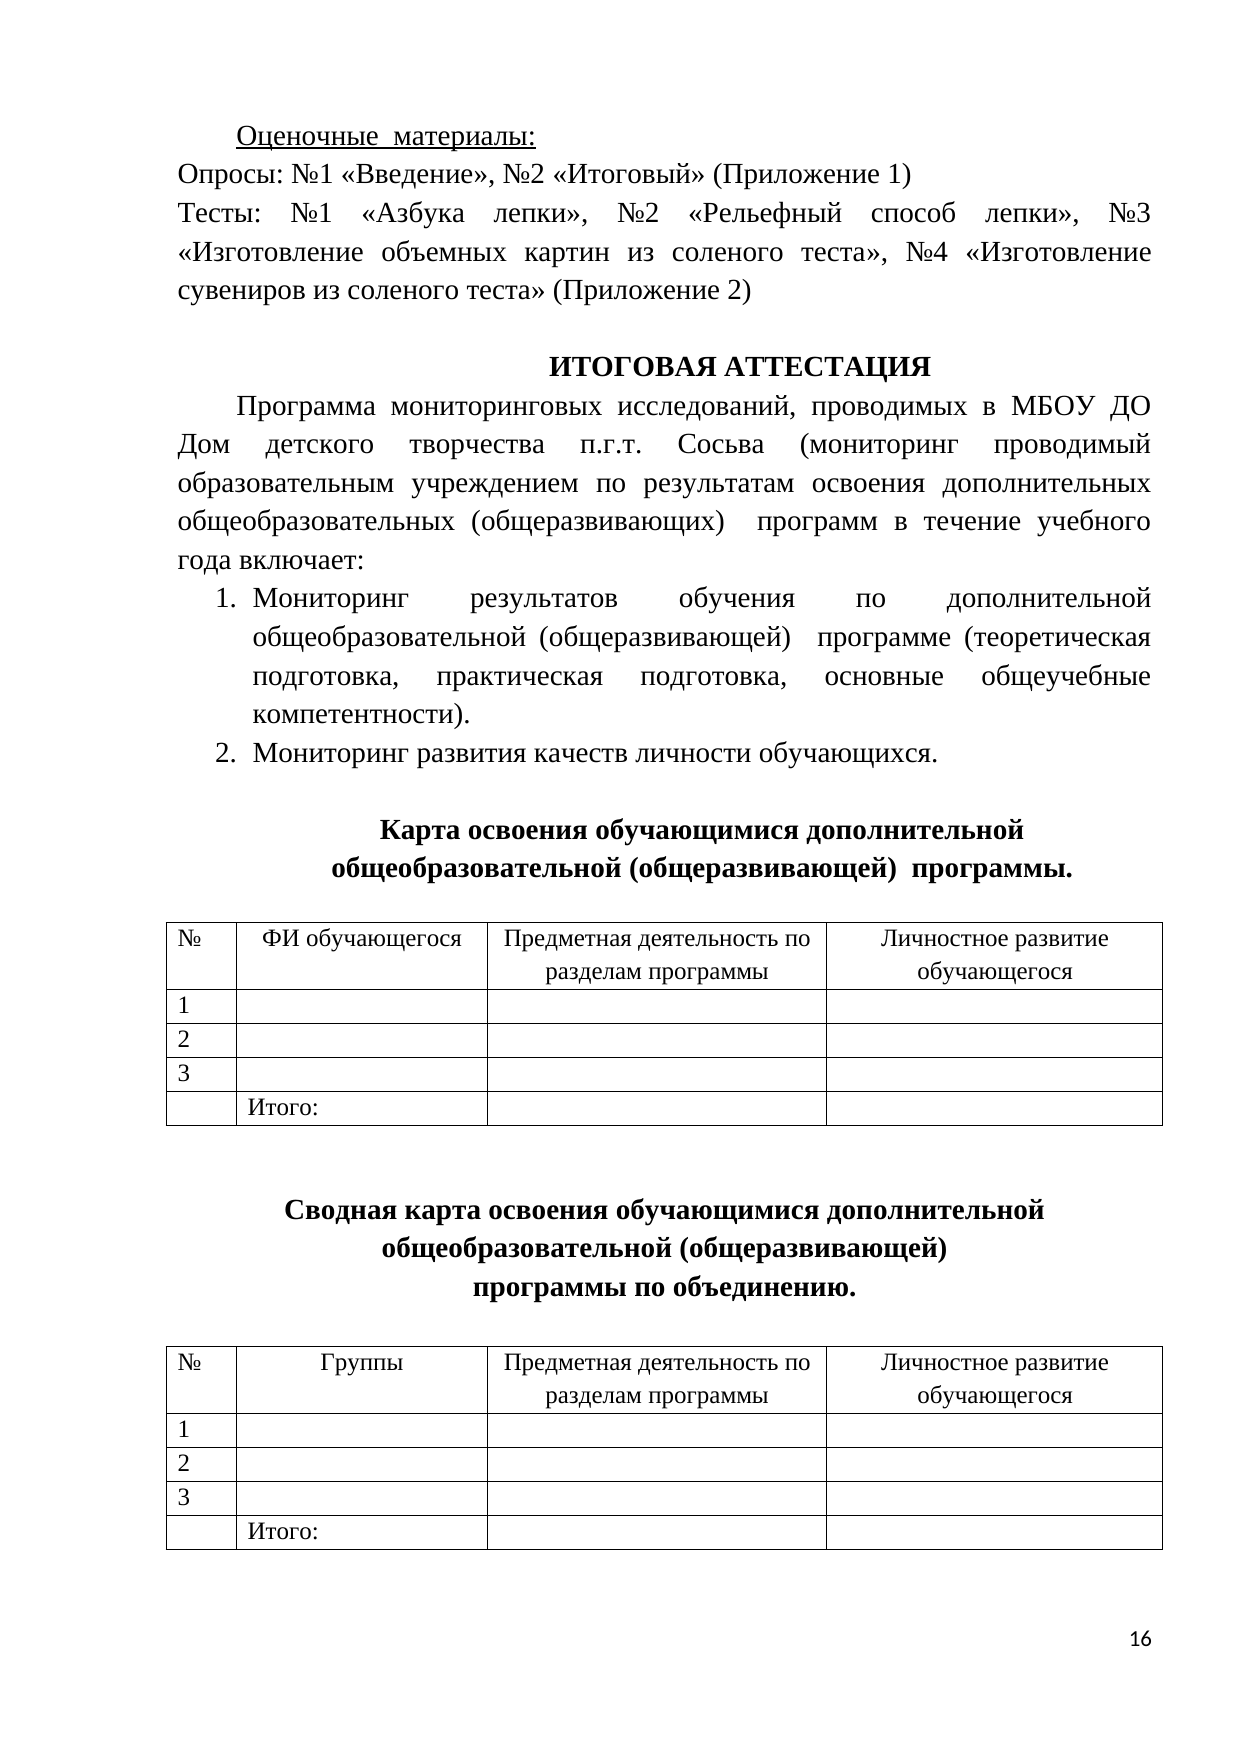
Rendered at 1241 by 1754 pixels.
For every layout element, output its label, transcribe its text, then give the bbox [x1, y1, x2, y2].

table_cell [827, 1516, 1162, 1549]
table_cell [237, 1482, 487, 1515]
table_cell [488, 1092, 826, 1125]
table_cell [237, 1448, 487, 1481]
table_header Предметная деятельность по разделам программы [488, 1347, 826, 1413]
table_cell 3 [167, 1482, 236, 1515]
table_header № [167, 1347, 236, 1413]
table_cell [237, 1414, 487, 1447]
table_cell 2 [167, 1448, 236, 1481]
table_cell [827, 1482, 1162, 1515]
table_header Личностное развитие обучающегося [827, 923, 1162, 989]
text ИТОГОВАЯ АТТЕСТАЦИЯ [177, 349, 1240, 383]
table_cell [827, 1092, 1162, 1125]
text Сводная карта освоения обучающимися дополнительной общеобразовательной (общеразвивающей) [177, 1192, 1152, 1264]
text программы по объединению. [177, 1269, 1152, 1303]
table_cell [488, 1058, 826, 1091]
text Карта освоения обучающимися дополнительной общеобразовательной (общеразвивающей) программы. [252, 812, 1152, 884]
table_header Группы [237, 1347, 487, 1413]
table_header Предметная деятельность по разделам программы [488, 923, 826, 989]
table_cell [488, 990, 826, 1023]
table_cell [827, 1414, 1162, 1447]
table_cell [827, 1024, 1162, 1057]
table_header Личностное развитие обучающегося [827, 1347, 1162, 1413]
table_cell [167, 1092, 236, 1125]
table_cell Итого: [237, 1516, 487, 1549]
table_header № [167, 923, 236, 989]
table_cell [488, 1516, 826, 1549]
table_cell [488, 1482, 826, 1515]
table_cell [827, 990, 1162, 1023]
list Мониторинг результатов обучения по дополнительной общеобразовательной (общеразвивающей) программе (теоретическая подготовка, практическая подготовка, основные общеучебные компетентности). [215, 581, 1152, 730]
table_cell 3 [167, 1058, 236, 1091]
table_cell [488, 1024, 826, 1057]
table_cell [827, 1448, 1162, 1481]
list Опросы: №1 «Введение», №2 «Итоговый» (Приложение 1) [177, 157, 1152, 190]
table_cell [827, 1058, 1162, 1091]
text Программа мониторинговых исследований, проводимых в МБОУ ДО Дом детского творчества п.г.т. Сосьва (мониторинг проводимый образовательным учреждением по результатам освоения дополнительных общеобразовательных (общеразвивающих) программ в течение учебного года включает: [177, 388, 1152, 576]
table_cell [237, 1024, 487, 1057]
list Оценочные материалы: [177, 118, 1152, 152]
table_cell [488, 1448, 826, 1481]
table_cell [237, 990, 487, 1023]
list Мониторинг развития качеств личности обучающихся. [215, 735, 1152, 768]
table_cell [167, 1516, 236, 1549]
table_header ФИ обучающегося [237, 923, 487, 989]
table_cell 1 [167, 1414, 236, 1447]
table_cell 1 [167, 990, 236, 1023]
table_cell [488, 1414, 826, 1447]
list Тесты: №1 «Азбука лепки», №2 «Рельефный способ лепки», №3 «Изготовление объемных картин из соленого теста», №4 «Изготовление сувениров из соленого теста» (Приложение 2) [177, 195, 1152, 306]
table_cell 2 [167, 1024, 236, 1057]
table_cell Итого: [237, 1092, 487, 1125]
table_cell [237, 1058, 487, 1091]
